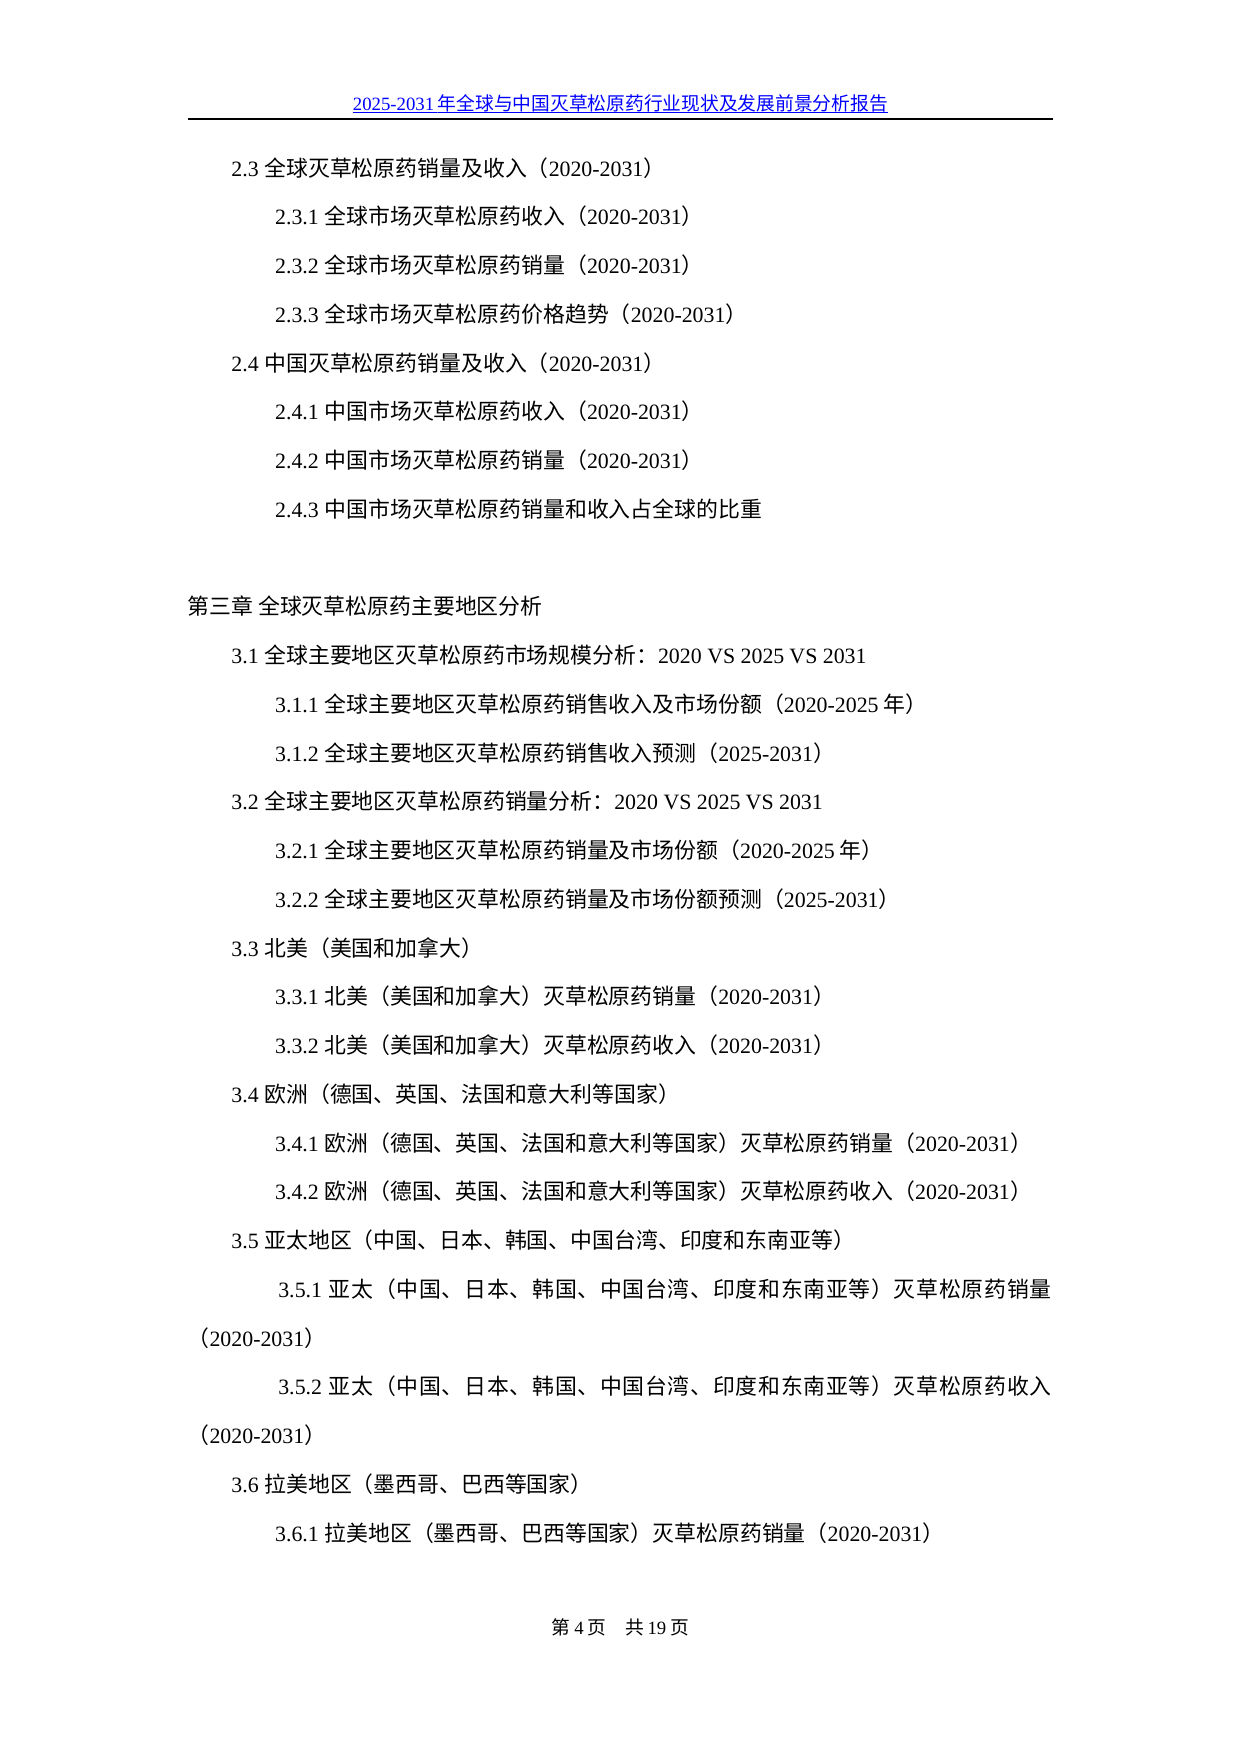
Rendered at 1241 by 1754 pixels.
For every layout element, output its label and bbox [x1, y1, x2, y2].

text [187, 150, 1053, 1548]
